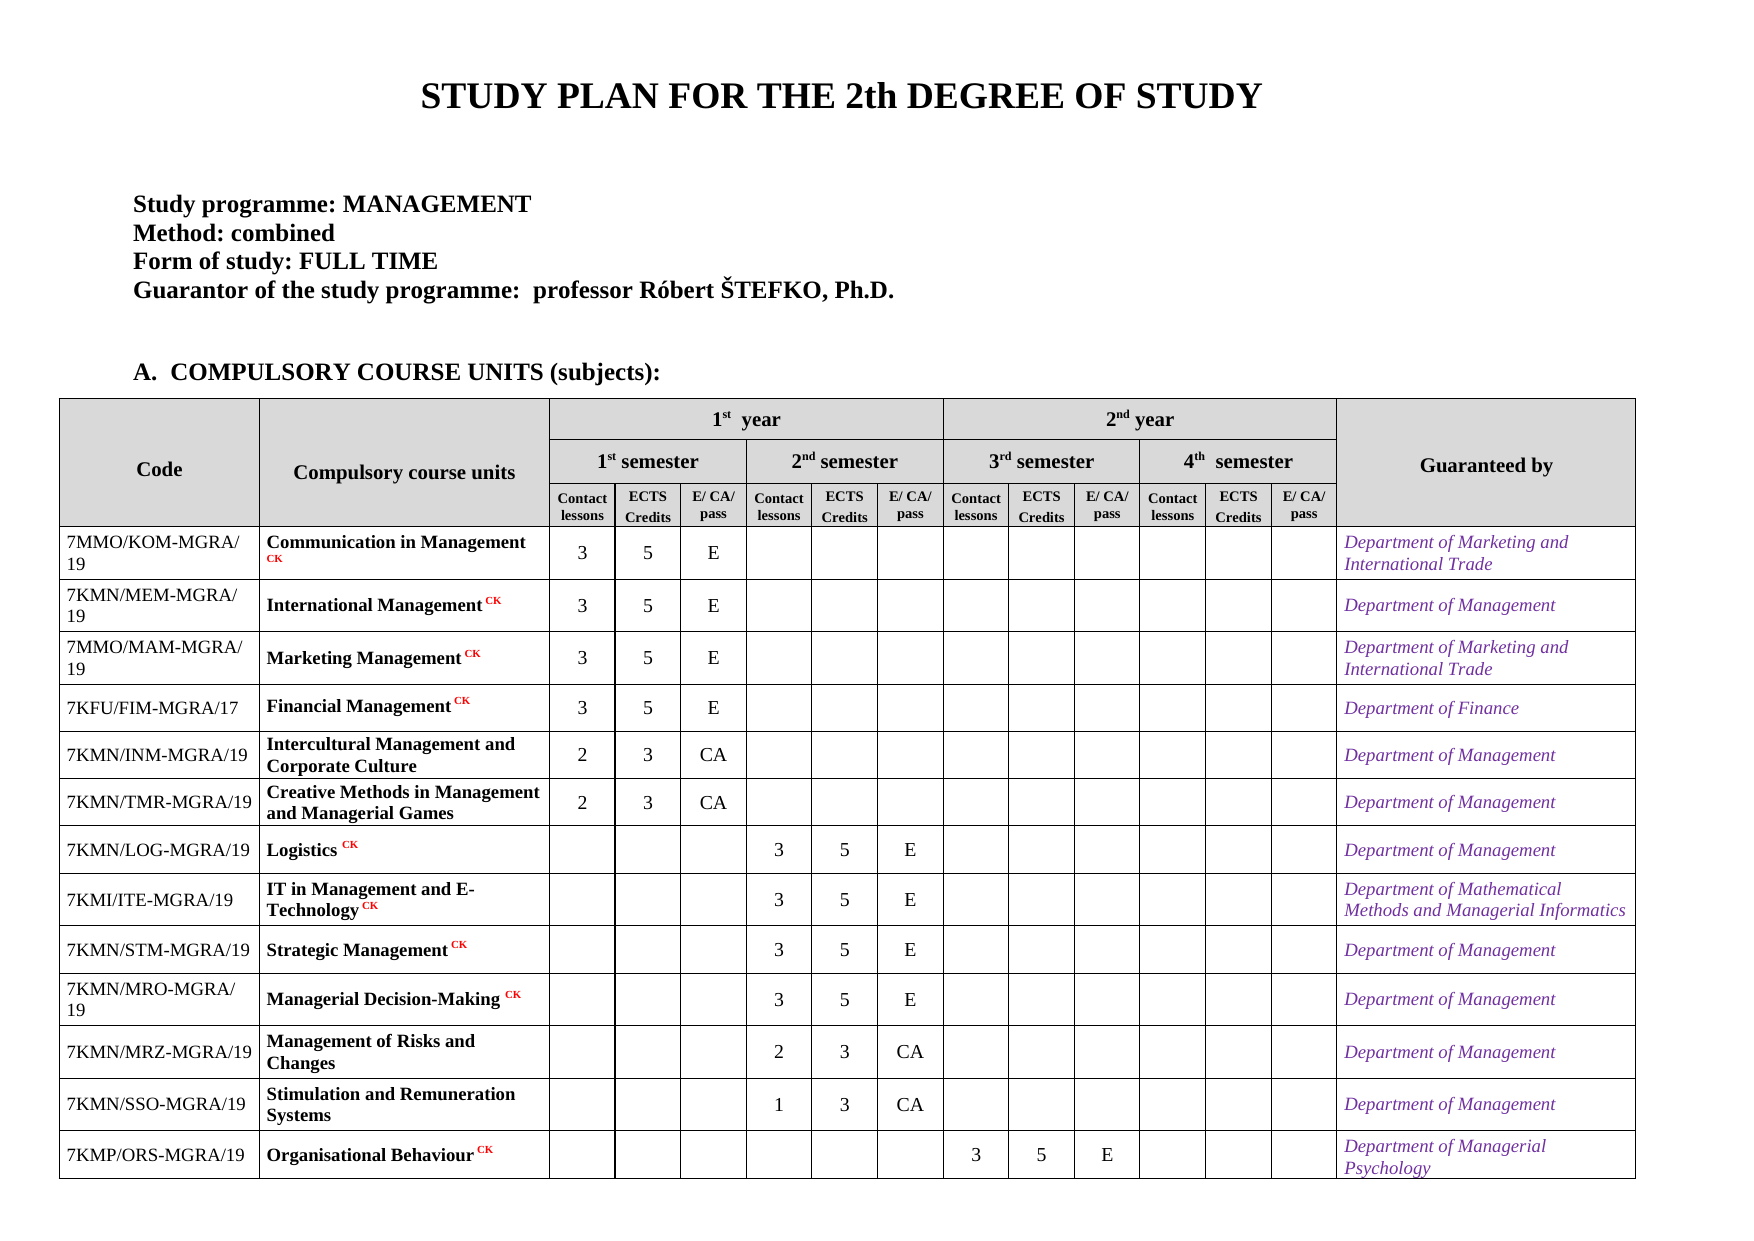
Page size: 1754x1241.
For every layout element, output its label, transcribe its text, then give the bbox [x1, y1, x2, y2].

table_cell [1206, 974, 1271, 1025]
table_cell Department of Management [1337, 926, 1635, 972]
table_cell [944, 974, 1008, 1025]
table_cell [1272, 732, 1336, 778]
table_cell [681, 874, 746, 925]
table_cell [944, 732, 1008, 778]
table_cell [1272, 826, 1336, 873]
table_cell [1140, 632, 1205, 683]
table_cell 7KMN/SSO-MGRA/19 [60, 1079, 259, 1130]
table_cell [550, 1131, 614, 1178]
table_cell [1140, 1079, 1205, 1130]
table_cell [1272, 632, 1336, 683]
table_cell CA [681, 779, 746, 825]
text Method: combined [133, 218, 1709, 246]
table_cell Department of Management [1337, 580, 1635, 631]
table_cell [944, 685, 1008, 731]
table_cell Department of Management [1337, 779, 1635, 825]
table_cell [878, 732, 943, 778]
table_cell International Management CK [260, 580, 549, 631]
table_cell E/ CA/ pass [681, 484, 746, 526]
table_cell [747, 685, 811, 731]
table_cell 1 [747, 1079, 811, 1130]
table_cell [1009, 926, 1074, 972]
table_cell 7MMO/KOM-MGRA/19 [60, 527, 259, 578]
table_cell [747, 527, 811, 578]
table_cell Logistics CK [260, 826, 549, 873]
table_cell [1140, 874, 1205, 925]
table_cell [812, 580, 877, 631]
table_cell [1206, 779, 1271, 825]
table_cell E/ CA/ pass [1075, 484, 1139, 526]
table_cell [747, 1131, 811, 1178]
table_cell E [681, 685, 746, 731]
table_cell [616, 874, 680, 925]
table_cell [878, 580, 943, 631]
table_cell IT in Management and E-Technology CK [260, 874, 549, 925]
table_cell [550, 826, 614, 873]
table_cell Department of Finance [1337, 685, 1635, 731]
table_cell [616, 926, 680, 972]
table_cell ECTS Credits [1206, 484, 1271, 526]
table_cell [1009, 974, 1074, 1025]
table_cell [944, 926, 1008, 972]
table_cell [616, 1079, 680, 1130]
table_cell Department of Management [1337, 1026, 1635, 1077]
table_cell [1272, 974, 1336, 1025]
table_cell [1075, 779, 1139, 825]
table_cell [681, 1026, 746, 1077]
table_cell [1206, 732, 1271, 778]
table_cell ECTS Credits [1009, 484, 1074, 526]
table_cell [1075, 874, 1139, 925]
table_cell [1272, 685, 1336, 731]
table_cell E [681, 632, 746, 683]
table_cell [1206, 580, 1271, 631]
table_cell [681, 826, 746, 873]
table_cell [1140, 974, 1205, 1025]
table_cell 2 [550, 779, 614, 825]
table_cell [550, 874, 614, 925]
table_cell [1009, 580, 1074, 631]
table_cell [681, 926, 746, 972]
table_cell E [681, 527, 746, 578]
text STUDY PLAN FOR THE 2th DEGREE OF STUDY [133, 74, 1550, 117]
table_cell [812, 779, 877, 825]
table_cell [1140, 1131, 1205, 1178]
table_cell [812, 685, 877, 731]
table_cell 5 [616, 527, 680, 578]
table_cell [1075, 1079, 1139, 1130]
table_cell [1206, 826, 1271, 873]
table_cell [1009, 632, 1074, 683]
table_header Compulsory course units [260, 399, 549, 526]
table_cell 5 [616, 685, 680, 731]
table_cell Financial Management CK [260, 685, 549, 731]
table_cell [1075, 926, 1139, 972]
table_cell [1075, 826, 1139, 873]
table_cell [812, 632, 877, 683]
table_cell E/ CA/ pass [878, 484, 943, 526]
table_cell Department of Mathematical Methods and Managerial Informatics [1337, 874, 1635, 925]
table_cell [747, 779, 811, 825]
table_cell [1272, 527, 1336, 578]
table_cell Managerial Decision-Making CK [260, 974, 549, 1025]
table_cell [1009, 1079, 1074, 1130]
table_cell 3 [944, 1131, 1008, 1178]
table_cell [1140, 826, 1205, 873]
table_cell [550, 974, 614, 1025]
table_cell [550, 1079, 614, 1130]
table_cell 5 [616, 580, 680, 631]
table_cell [616, 1026, 680, 1077]
table_cell [1009, 826, 1074, 873]
table_cell Marketing Management CK [260, 632, 549, 683]
table_cell Contact lessons [550, 484, 614, 526]
table_cell 7KMN/STM-MGRA/19 [60, 926, 259, 972]
table_cell [1272, 580, 1336, 631]
table_cell 3 [550, 632, 614, 683]
table_cell [616, 974, 680, 1025]
table_cell [1206, 527, 1271, 578]
table_cell E [878, 826, 943, 873]
table_cell [1075, 527, 1139, 578]
table_cell [1075, 632, 1139, 683]
table_cell 7KMP/ORS-MGRA/19 [60, 1131, 259, 1178]
table_cell Department of Management [1337, 826, 1635, 873]
table_cell [1009, 1026, 1074, 1077]
table_cell 7KMN/MEM-MGRA/19 [60, 580, 259, 631]
table_cell [1009, 874, 1074, 925]
table_cell Department of Management [1337, 1079, 1635, 1130]
table_cell [1140, 685, 1205, 731]
table_cell 3 [812, 1079, 877, 1130]
table_cell 2 [550, 732, 614, 778]
table_cell ECTS Credits [616, 484, 680, 526]
table_cell [1206, 874, 1271, 925]
table_cell 3 [747, 974, 811, 1025]
table_cell Department of Managerial Psychology [1337, 1131, 1635, 1178]
table_cell CA [878, 1026, 943, 1077]
table_cell 3 [616, 732, 680, 778]
table_header Code [60, 399, 259, 526]
table_cell 5 [616, 632, 680, 683]
table_cell 1st semester [550, 440, 746, 483]
table_cell 5 [812, 926, 877, 972]
table_cell [681, 1131, 746, 1178]
table_cell [878, 779, 943, 825]
table_cell [1206, 1026, 1271, 1077]
table_cell 4th semester [1140, 440, 1336, 483]
table_cell [1272, 1026, 1336, 1077]
table_cell Intercultural Management and Corporate Culture [260, 732, 549, 778]
table_cell [1140, 926, 1205, 972]
table_cell 2nd semester [747, 440, 943, 483]
table_cell [944, 580, 1008, 631]
table_cell 3 [550, 527, 614, 578]
table_cell [747, 732, 811, 778]
table_cell [1075, 685, 1139, 731]
table_cell [1206, 632, 1271, 683]
table_cell [747, 632, 811, 683]
table_cell [944, 1026, 1008, 1077]
table_cell [1009, 527, 1074, 578]
table_cell [878, 632, 943, 683]
table_cell Department of Marketing and International Trade [1337, 632, 1635, 683]
table_cell E [878, 974, 943, 1025]
table_cell 7KFU/FIM-MGRA/17 [60, 685, 259, 731]
table_cell Contact lessons [944, 484, 1008, 526]
table_cell Department of Management [1337, 974, 1635, 1025]
table_cell 7KMN/INM-MGRA/19 [60, 732, 259, 778]
table_cell Contact lessons [1140, 484, 1205, 526]
table_cell 7KMI/ITE-MGRA/19 [60, 874, 259, 925]
table_cell [1206, 685, 1271, 731]
table_cell [1272, 1079, 1336, 1130]
table_cell Creative Methods in Management and Managerial Games [260, 779, 549, 825]
table_cell [1075, 974, 1139, 1025]
table_cell Contact lessons [747, 484, 811, 526]
table_cell [1140, 779, 1205, 825]
table_cell [616, 826, 680, 873]
table_cell [747, 580, 811, 631]
table_cell CA [878, 1079, 943, 1130]
table_cell 3 [747, 874, 811, 925]
table_cell 5 [812, 974, 877, 1025]
table_cell 2 [747, 1026, 811, 1077]
table_cell 3 [747, 826, 811, 873]
table_cell [812, 527, 877, 578]
table_cell 7KMN/TMR-MGRA/19 [60, 779, 259, 825]
table_header 2nd year [944, 399, 1336, 439]
table_cell [812, 1131, 877, 1178]
table_cell 3 [550, 580, 614, 631]
table_cell [944, 1079, 1008, 1130]
table_cell [944, 874, 1008, 925]
table_cell Communication in Management CK [260, 527, 549, 578]
table_cell E/ CA/ pass [1272, 484, 1336, 526]
table_cell [1009, 732, 1074, 778]
table_cell [944, 826, 1008, 873]
table_cell [878, 1131, 943, 1178]
table_cell 5 [1009, 1131, 1074, 1178]
table_cell [944, 779, 1008, 825]
table_cell [878, 527, 943, 578]
table_cell [1140, 1026, 1205, 1077]
table_cell [1206, 926, 1271, 972]
table_cell ECTS Credits [812, 484, 877, 526]
table_header Guaranteed by [1337, 399, 1635, 526]
table_cell [812, 732, 877, 778]
table_cell E [878, 926, 943, 972]
table_cell 5 [812, 874, 877, 925]
table_cell Stimulation and Remuneration Systems [260, 1079, 549, 1130]
table_cell 3 [616, 779, 680, 825]
table_cell [944, 527, 1008, 578]
table_cell E [878, 874, 943, 925]
list COMPULSORY COURSE UNITS (subjects): [133, 357, 1709, 385]
table_cell [1272, 926, 1336, 972]
table_cell 3 [747, 926, 811, 972]
table_cell 3 [550, 685, 614, 731]
table_cell 3rd semester [944, 440, 1139, 483]
table_cell Organisational Behaviour CK [260, 1131, 549, 1178]
table_cell [681, 974, 746, 1025]
table_cell [1075, 732, 1139, 778]
table_cell Management of Risks and Changes [260, 1026, 549, 1077]
table_cell Department of Management [1337, 732, 1635, 778]
table_header 1st year [550, 399, 943, 439]
table_cell [1140, 527, 1205, 578]
table_cell 7KMN/MRO-MGRA/19 [60, 974, 259, 1025]
table_cell Strategic Management CK [260, 926, 549, 972]
table_cell [1206, 1131, 1271, 1178]
table_cell [1075, 1026, 1139, 1077]
table_cell 7KMN/MRZ-MGRA/19 [60, 1026, 259, 1077]
table_cell 7KMN/LOG-MGRA/19 [60, 826, 259, 873]
table_cell [944, 632, 1008, 683]
table_cell [1009, 779, 1074, 825]
text Study programme: MANAGEMENT [133, 189, 1709, 218]
table_cell [1075, 580, 1139, 631]
table_cell [1272, 874, 1336, 925]
table_cell [550, 1026, 614, 1077]
table_cell CA [681, 732, 746, 778]
table_cell 3 [812, 1026, 877, 1077]
table_cell 5 [812, 826, 877, 873]
table_cell [550, 926, 614, 972]
text Guarantor of the study programme: professor Róbert ŠTEFKO, Ph.D. [133, 275, 1709, 304]
table_cell [1140, 580, 1205, 631]
table_cell [1009, 685, 1074, 731]
table_cell [1206, 1079, 1271, 1130]
table_cell [1272, 779, 1336, 825]
table_cell E [681, 580, 746, 631]
table_cell Department of Marketing and International Trade [1337, 527, 1635, 578]
table_cell [878, 685, 943, 731]
table_cell [1272, 1131, 1336, 1178]
table_cell 7MMO/MAM-MGRA/19 [60, 632, 259, 683]
text Form of study: FULL TIME [133, 246, 1709, 275]
table_cell E [1075, 1131, 1139, 1178]
table_cell [1140, 732, 1205, 778]
table_cell [681, 1079, 746, 1130]
table_cell [616, 1131, 680, 1178]
